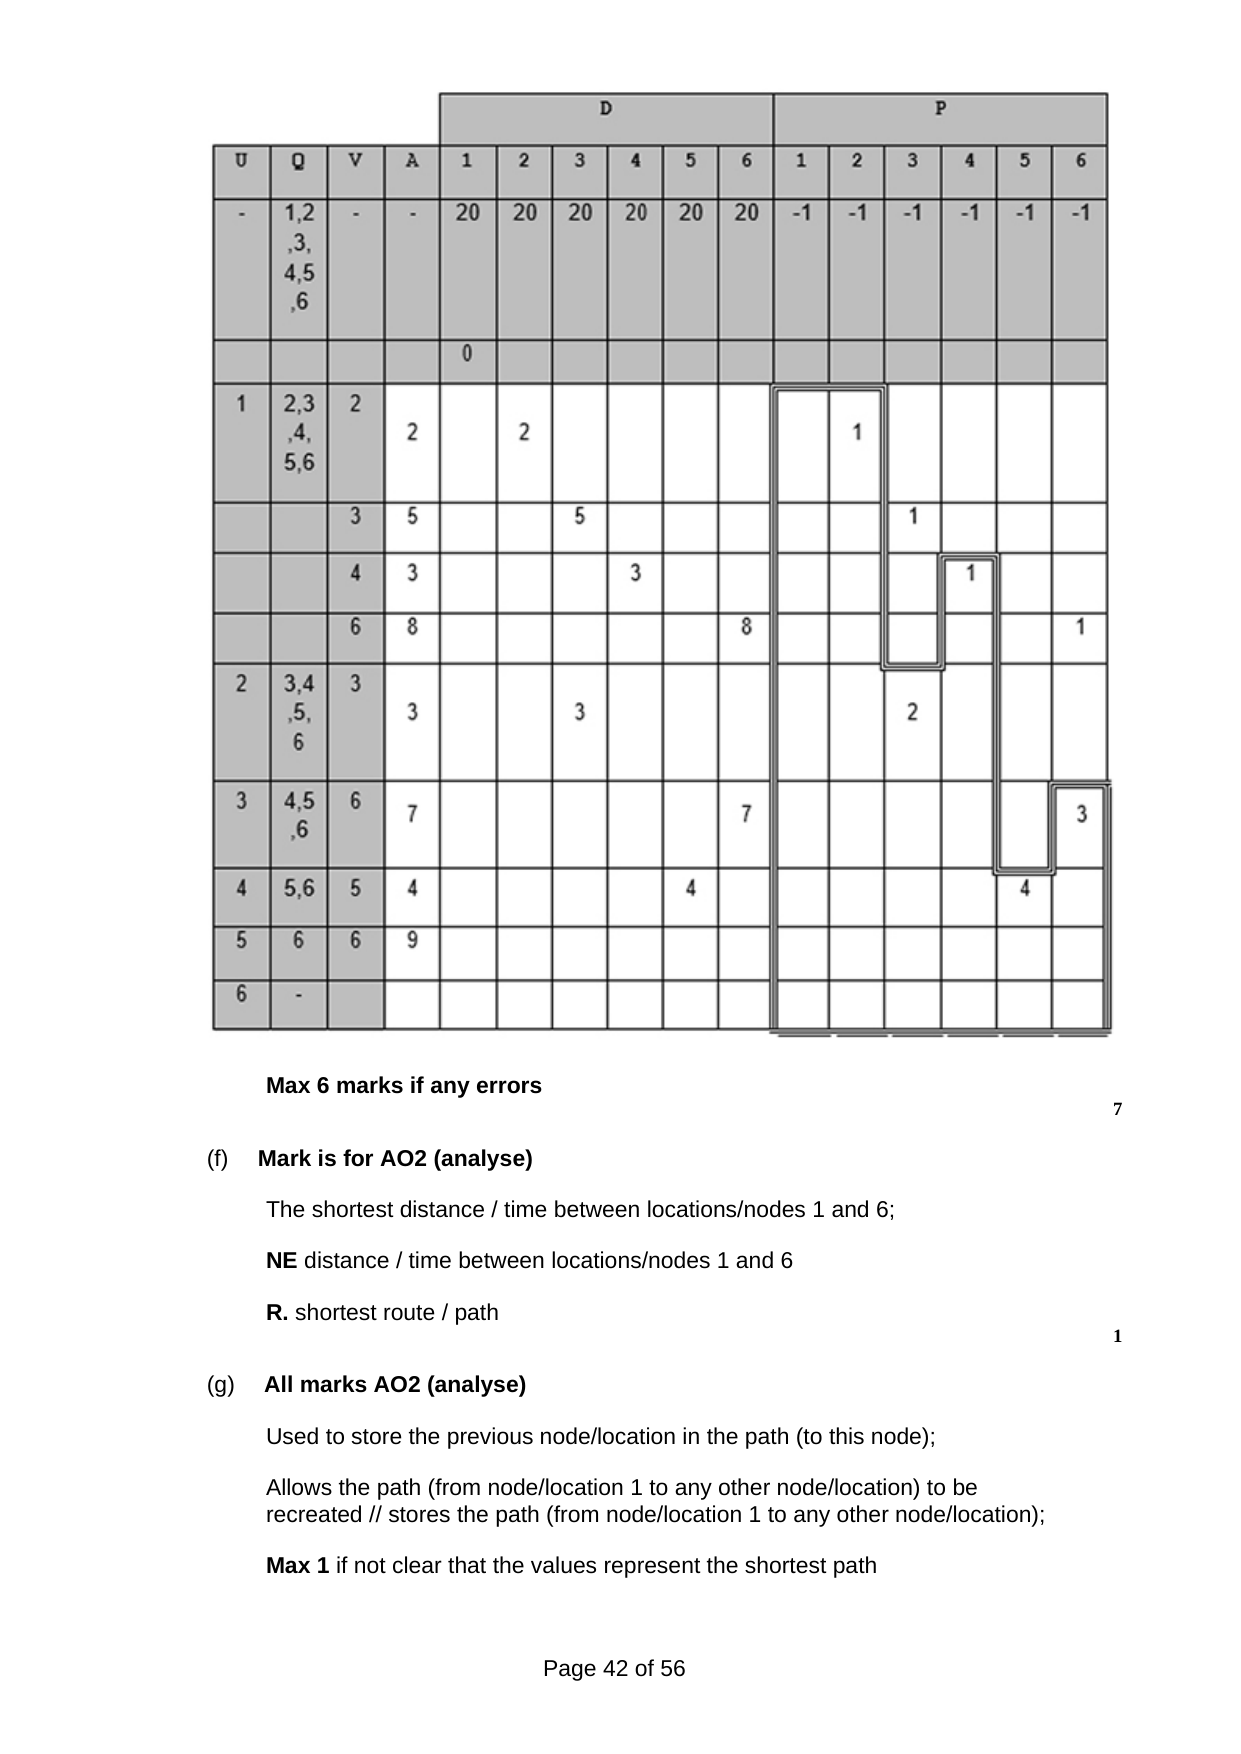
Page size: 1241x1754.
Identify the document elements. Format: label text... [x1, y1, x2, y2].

text The shortest distance / time between locations/nodes 1 and 6; [266, 1196, 1063, 1222]
text 7 [148, 1098, 1122, 1119]
text (g) All marks AO2 (analyse) [207, 1371, 1122, 1398]
text Max 6 marks if any errors [266, 1072, 1063, 1098]
text Allows the path (from node/location 1 to any other node/location) to be recreated // stores the path (from node/location 1 to any other node/location); [266, 1474, 1063, 1527]
picture [208, 88, 1115, 1042]
text R. shortest route / path [266, 1298, 1063, 1325]
text 1 [148, 1325, 1122, 1346]
text NE distance / time between locations/nodes 1 and 6 [266, 1247, 1063, 1273]
text Used to store the previous node/location in the path (to this node); [266, 1423, 1063, 1449]
text (f) Mark is for AO2 (analyse) [207, 1144, 1122, 1171]
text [266, 1552, 1063, 1578]
